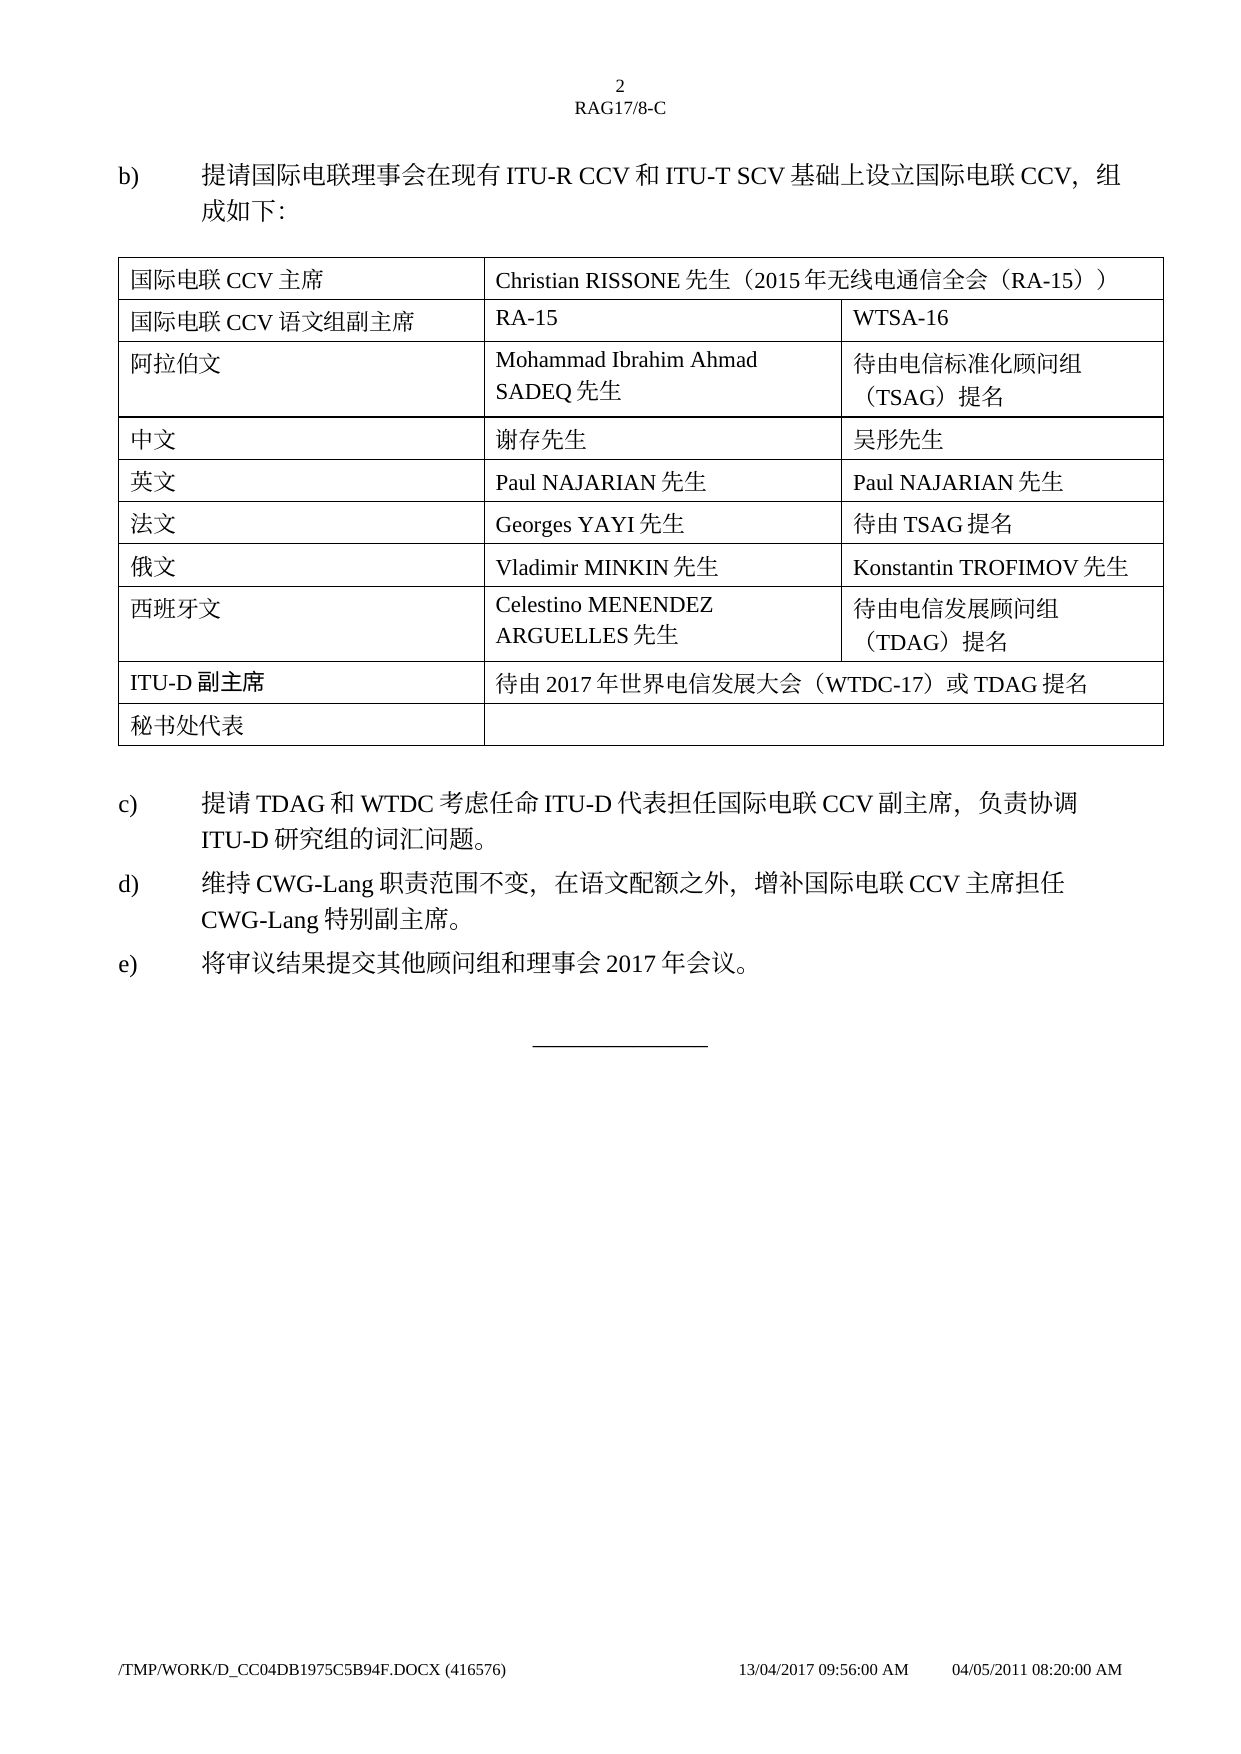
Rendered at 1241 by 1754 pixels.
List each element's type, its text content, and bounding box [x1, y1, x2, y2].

table_cell 西班牙文 [119, 587, 484, 661]
table_cell 待由2017年世界电信发展大会（WTDC-17）或TDAG提名 [485, 662, 1163, 703]
table_cell 秘书处代表 [119, 704, 484, 745]
table_header Christian RISSONE先生（2015年无线电通信全会（RA-15）） [485, 258, 1163, 299]
table_header 国际电联CCV主席 [119, 258, 484, 299]
table_cell 俄文 [119, 544, 484, 586]
table_cell 待由电信标准化顾问组（TSAG）提名 [842, 342, 1163, 416]
table_cell 待由TSAG提名 [842, 502, 1163, 543]
text e) 将审议结果提交其他顾问组和理事会2017年会议。 [118, 944, 1122, 980]
table_cell 国际电联CCV语文组副主席 [119, 300, 484, 341]
table_cell Mohammad Ibrahim Ahmad SADEQ先生 [485, 342, 841, 416]
table_cell 待由电信发展顾问组（TDAG）提名 [842, 587, 1163, 661]
table_cell Paul NAJARIAN先生 [842, 460, 1163, 501]
table_cell 阿拉伯文 [119, 342, 484, 416]
text c) 提请TDAG和WTDC考虑任命ITU-D代表担任国际电联CCV副主席，负责协调ITU-D研究组的词汇问题。 [118, 783, 1122, 855]
text d) 维持CWG-Lang职责范围不变，在语文配额之外，增补国际电联CCV主席担任CWG-Lang特别副主席。 [118, 864, 1122, 936]
text b) 提请国际电联理事会在现有ITU-R CCV和ITU-T SCV基础上设立国际电联CCV，组成如下： [118, 156, 1122, 228]
table_cell 谢存先生 [485, 418, 841, 459]
table_cell Konstantin TROFIMOV先生 [842, 544, 1163, 586]
table_cell Paul NAJARIAN先生 [485, 460, 841, 501]
table_cell 英文 [119, 460, 484, 501]
table_cell RA-15 [485, 300, 841, 341]
table_cell Georges YAYI先生 [485, 502, 841, 543]
table_cell 法文 [119, 502, 484, 543]
table_cell Celestino MENENDEZ ARGUELLES先生 [485, 587, 841, 661]
text ______________ [118, 1021, 1122, 1050]
table_cell ITU-D副主席 [119, 662, 484, 703]
table_cell [485, 704, 1163, 745]
table_cell WTSA-16 [842, 300, 1163, 341]
table_cell 中文 [119, 418, 484, 459]
table_cell 吴彤先生 [842, 418, 1163, 459]
table_cell Vladimir MINKIN先生 [485, 544, 841, 586]
